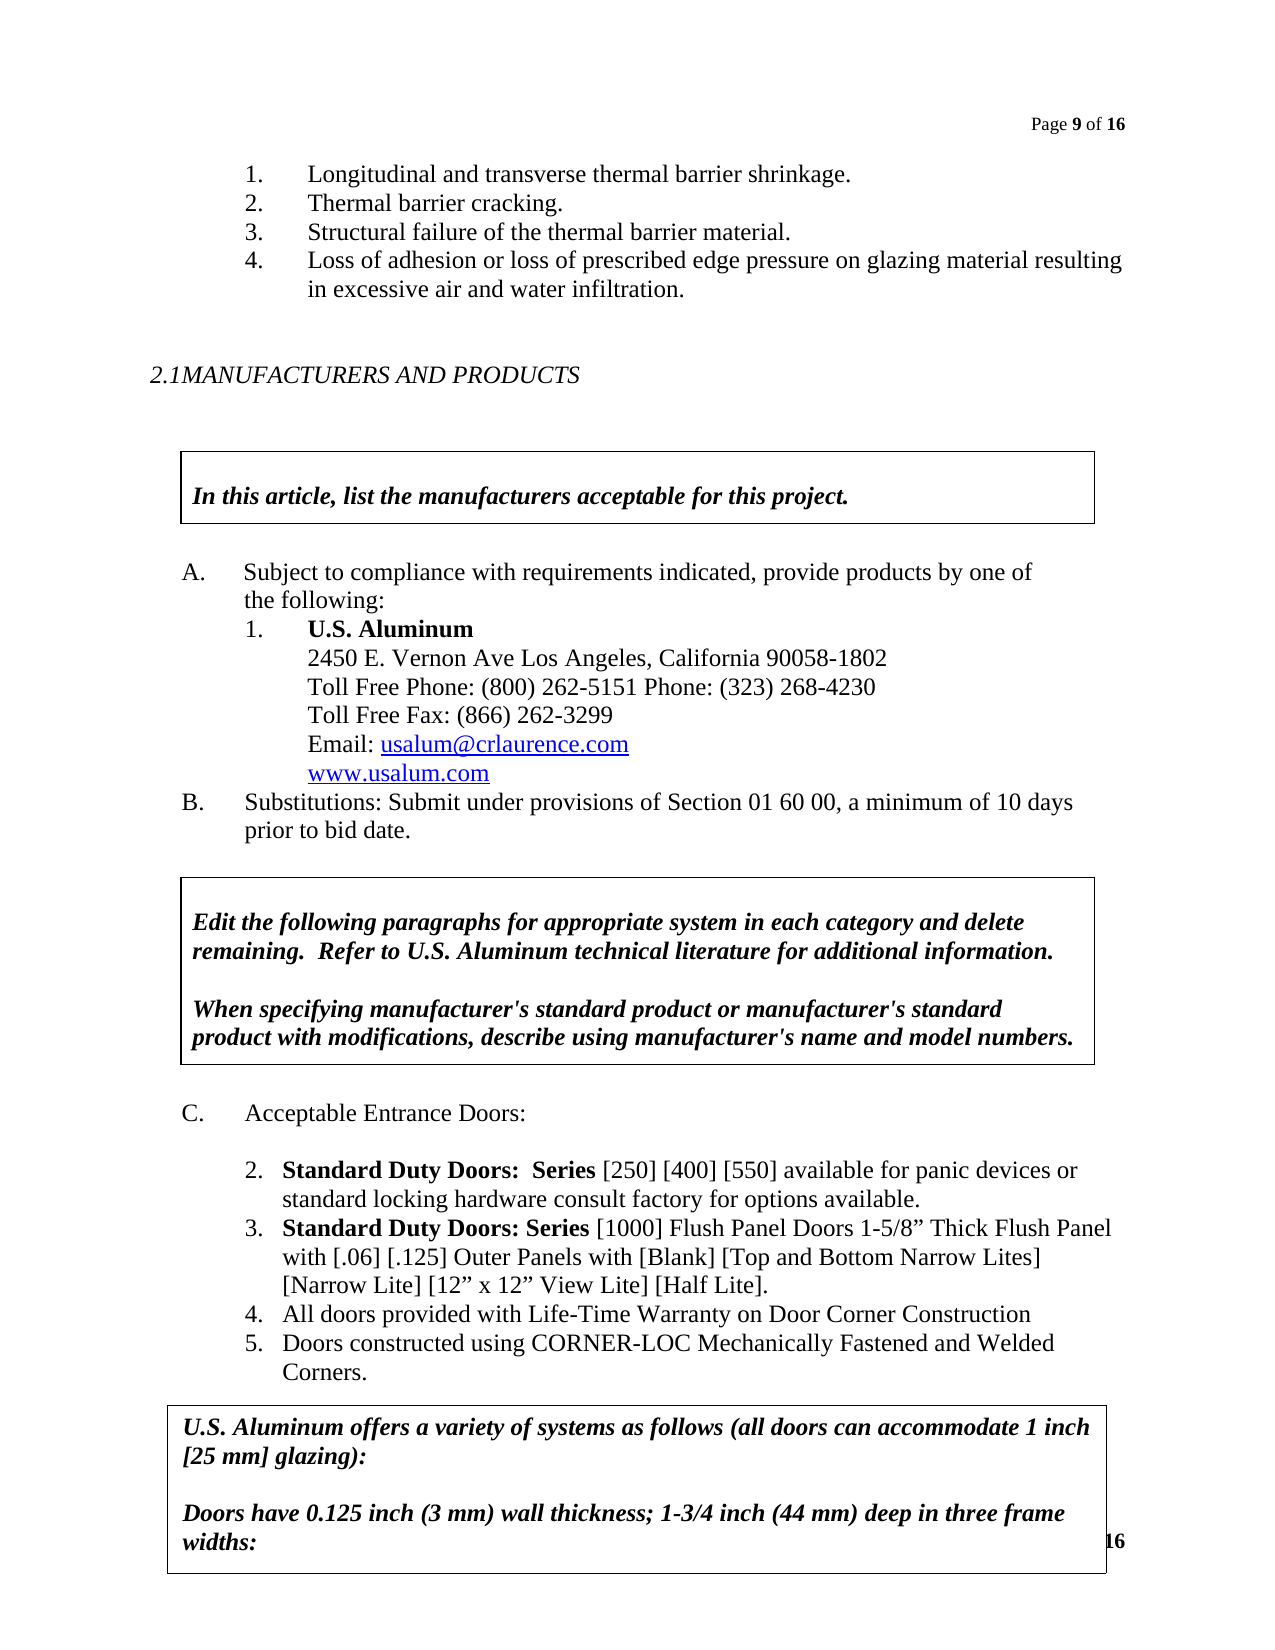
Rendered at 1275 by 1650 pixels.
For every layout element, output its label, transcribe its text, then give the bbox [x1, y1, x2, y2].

text 2. Thermal barrier cracking. [244, 188, 1125, 217]
text 3. Structural failure of the thermal barrier material. [244, 217, 1125, 246]
list Standard Duty Doors: Series [1000] Flush Panel Doors 1-5/8” Thick Flush Panel with [.06] [.125] Outer Panels with [Blank] [Top and Bottom Narrow Lites] [Narrow Lite] [12” x 12” View Lite] [Half Lite]. [244, 1213, 1125, 1299]
text Edit the following paragraphs for appropriate system in each category and delete remaining. Refer to U.S. Aluminum technical literature for additional information. [182, 893, 1093, 965]
text 2450 E. Vernon Ave Los Angeles, California 90058-1802 [150, 643, 1125, 672]
text www.usalum.com [150, 758, 1125, 787]
text 4. Loss of adhesion or loss of prescribed edge pressure on glazing material resulting in excessive air and water infiltration. [244, 246, 1125, 303]
text B. Substitutions: Submit under provisions of Section 01 60 00, a minimum of 10 days prior to bid date. [181, 787, 1125, 844]
list All doors provided with Life-Time Warranty on Door Corner Construction [244, 1299, 1125, 1328]
text Toll Free Phone: (800) 262-5151 Phone: (323) 268-4230 [150, 672, 1125, 700]
list Standard Duty Doors: Series [250] [400] [550] available for panic devices or standard locking hardware consult factory for options available. [244, 1155, 1125, 1213]
text 1. U.S. Aluminum [150, 614, 1125, 643]
text the following: [181, 585, 1125, 614]
list Doors constructed using CORNER-LOC Mechanically Fastened and Welded Corners. [244, 1328, 1125, 1385]
text When specifying manufacturer's standard product or manufacturer's standard product with modifications, describe using manufacturer's name and model numbers. [182, 994, 1093, 1057]
text 2.1 MANUFACTURERS AND PRODUCTS [150, 361, 1125, 389]
text Toll Free Fax: (866) 262-3299 [150, 700, 1125, 729]
text Email: usalum@crlaurence.com [150, 729, 1125, 758]
text A. Subject to compliance with requirements indicated, provide products by one of [181, 557, 1125, 585]
text C. Acceptable Entrance Doors: [181, 1098, 1125, 1127]
text 1. Longitudinal and transverse thermal barrier shrinkage. [244, 159, 1125, 188]
text In this article, list the manufacturers acceptable for this project. [182, 467, 1093, 516]
